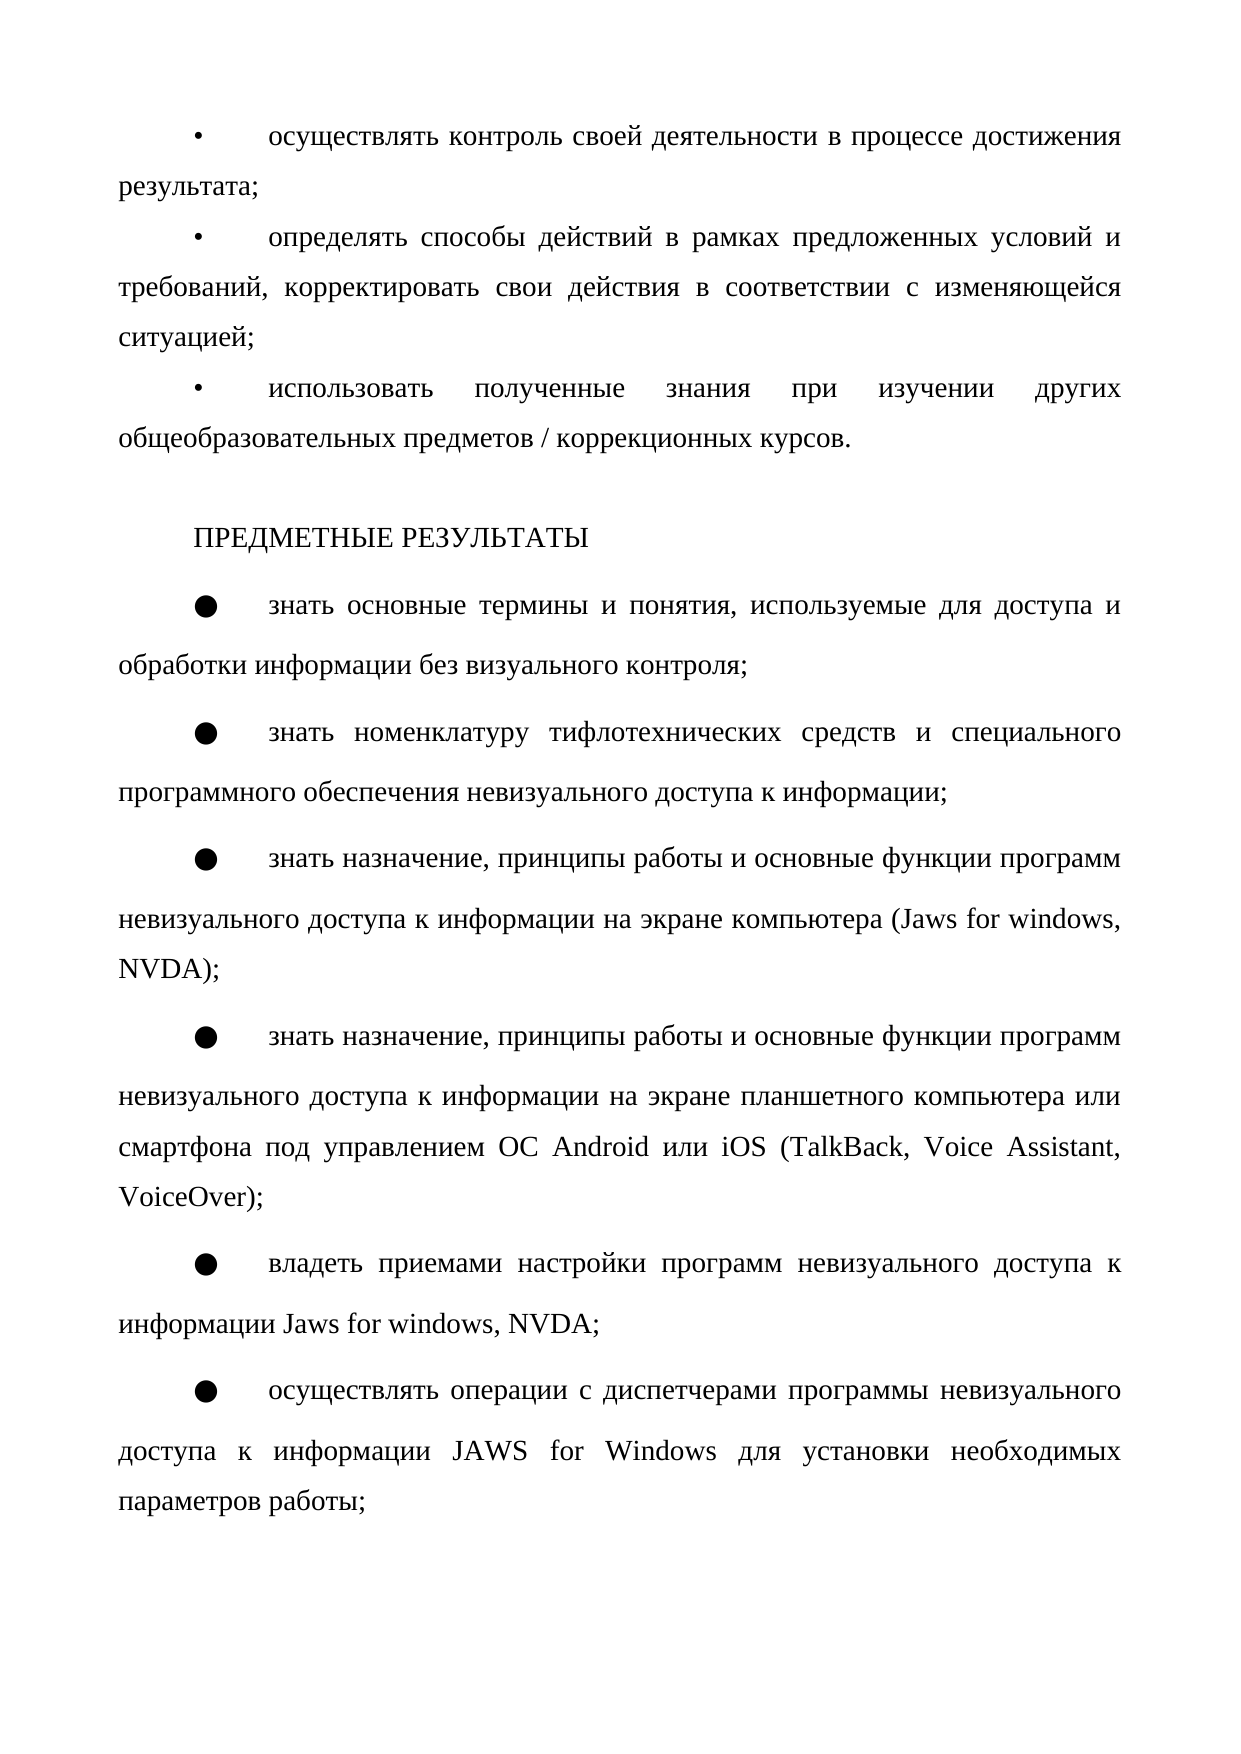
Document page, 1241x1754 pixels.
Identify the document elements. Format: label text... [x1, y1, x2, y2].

list использовать полученные знания при изучении других общеобразовательных предметов / коррекционных курсов. [118, 370, 1122, 453]
subtitle ПРЕДМЕТНЫЕ РЕЗУЛЬТАТЫ [118, 521, 1122, 554]
list знать номенклатуру тифлотехнических средств и специального программного обеспечения невизуального доступа к информации; [118, 698, 1122, 808]
list владеть приемами настройки программ невизуального доступа к информации Jaws for windows, NVDA; [118, 1229, 1122, 1339]
list определять способы действий в рамках предложенных условий и требований, корректировать свои действия в соответствии с изменяющейся ситуацией; [118, 219, 1122, 353]
list знать основные термины и понятия, используемые для доступа и обработки информации без визуального контроля; [118, 571, 1122, 681]
list осуществлять контроль своей деятельности в процессе достижения результата; [118, 118, 1122, 202]
list осуществлять операции с диспетчерами программы невизуального доступа к информации JAWS for Windows для установки необходимых параметров работы; [118, 1356, 1122, 1517]
list знать назначение, принципы работы и основные функции программ невизуального доступа к информации на экране планшетного компьютера или смартфона под управлением ОС Android или iOS (TalkBack, Voice Assistant, VoiceOver); [118, 1002, 1122, 1213]
list знать назначение, принципы работы и основные функции программ невизуального доступа к информации на экране компьютера (Jaws for windows, NVDA); [118, 825, 1122, 985]
